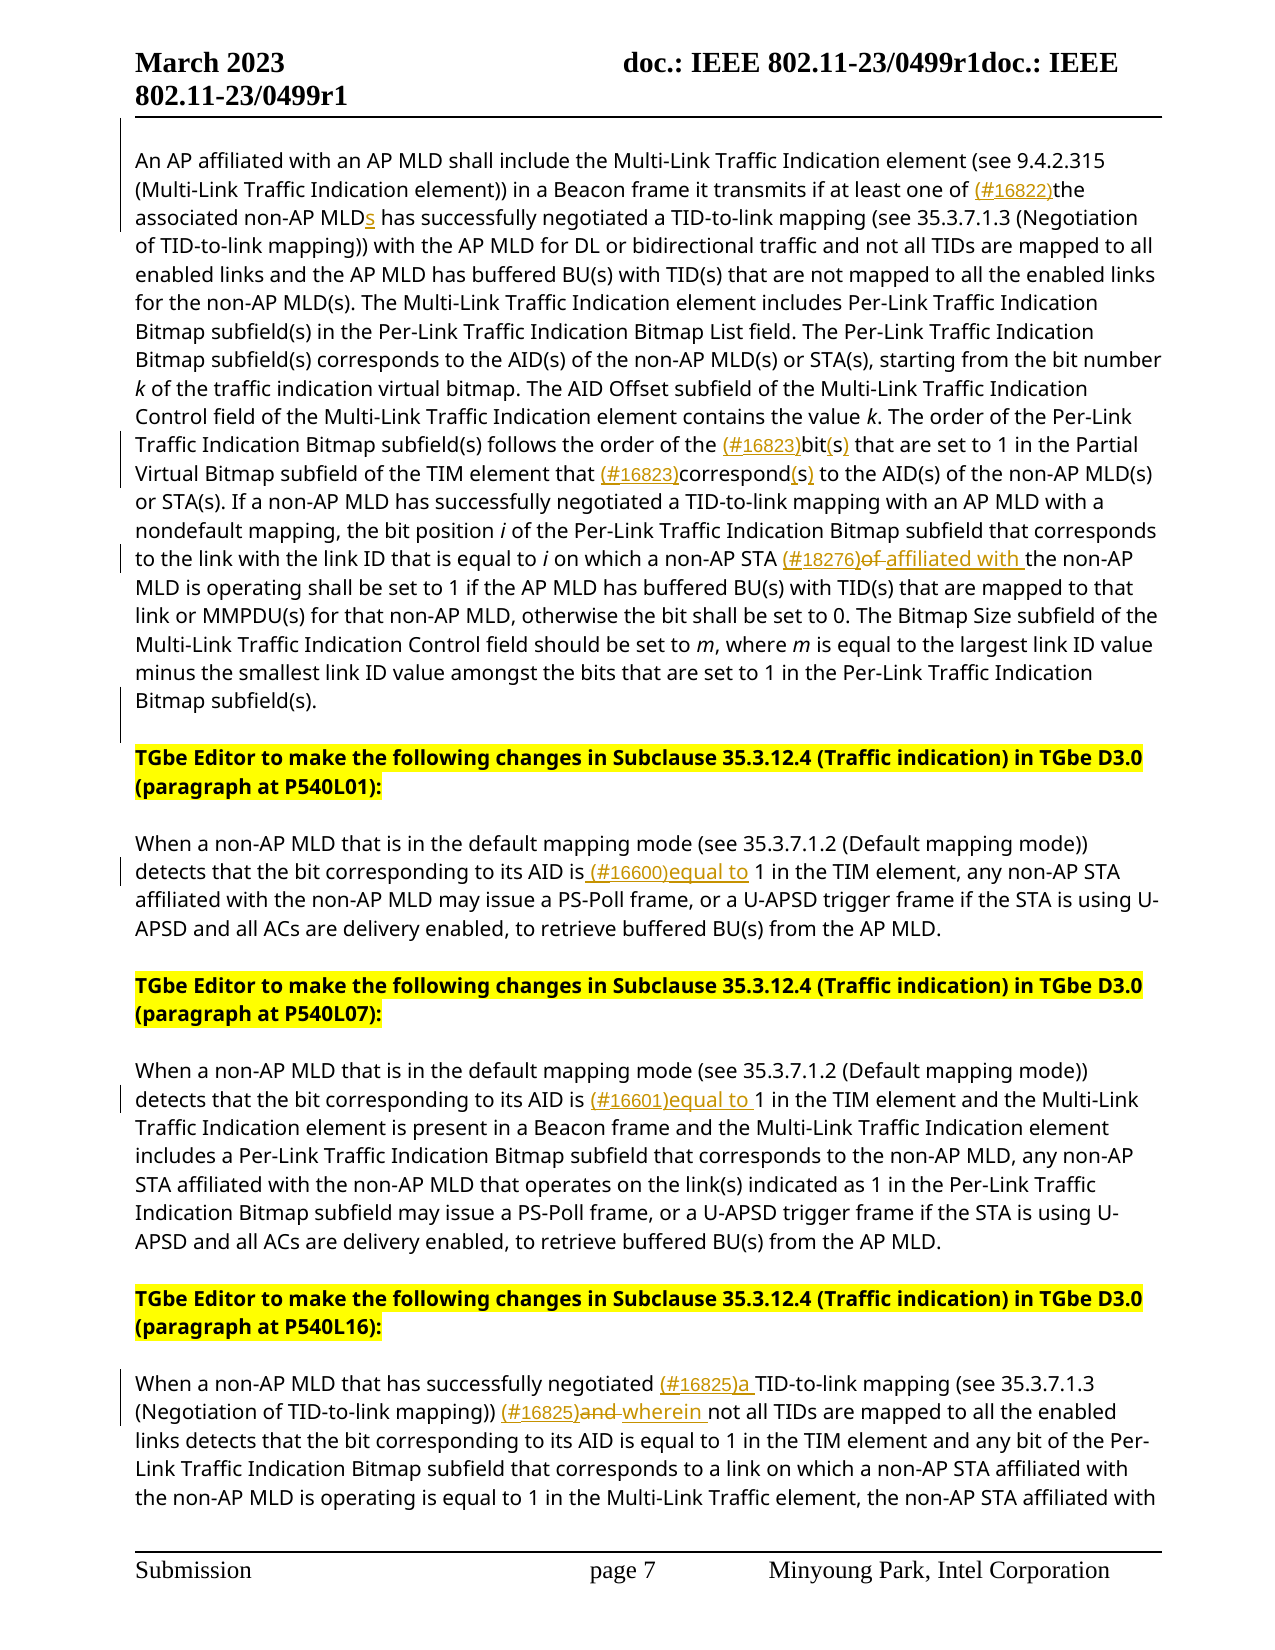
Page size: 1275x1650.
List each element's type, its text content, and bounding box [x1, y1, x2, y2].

text When a non-AP MLD that is in the default mapping mode (see 35.3.7.1.2 (Default mapping mode)) detects that the bit corresponding to its AID is 1 in the TIM element, any non-AP STA affiliated with the non-AP MLD may issue a PS-Poll frame, or a U-APSD trigger frame if the STA is using U-APSD and all ACs are delivery enabled, to retrieve buffered BU(s) from the AP MLD. [135, 829, 1162, 942]
text An AP affiliated with an AP MLD shall include the Multi-Link Traffic Indication element (see 9.4.2.315 (Multi-Link Traffic Indication element)) in a Beacon frame it transmits if at least one of the associated non-AP MLD has successfully negotiated a TID-to-link mapping (see 35.3.7.1.3 (Negotiation of TID-to-link mapping)) with the AP MLD for DL or bidirectional traffic and not all TIDs are mapped to all enabled links and the AP MLD has buffered BU(s) with TID(s) that are not mapped to all the enabled links for the non-AP MLD(s). The Multi-Link Traffic Indication element includes Per-Link Traffic Indication Bitmap subfield(s) in the Per-Link Traffic Indication Bitmap List field. The Per-Link Traffic Indication Bitmap subfield(s) corresponds to the AID(s) of the non-AP MLD(s) or STA(s), starting from the bit number k of the traffic indication virtual bitmap. The AID Offset subfield of the Multi-Link Traffic Indication Control field of the Multi-Link Traffic Indication element contains the value k. The order of the Per-Link Traffic Indication Bitmap subfield(s) follows the order of the bits that are set to 1 in the Partial Virtual Bitmap subfield of the TIM element that corresponds to the AID(s) of the non-AP MLD(s) or STA(s). If a non-AP MLD has successfully negotiated a TID-to-link mapping with an AP MLD with a nondefault mapping, the bit position i of the Per-Link Traffic Indication Bitmap subfield that corresponds to the link with the link ID that is equal to i on which a non-AP STA the non-AP MLD is operating shall be set to 1 if the AP MLD has buffered BU(s) with TID(s) that are mapped to that link or MMPDU(s) for that non-AP MLD, otherwise the bit shall be set to 0. The Bitmap Size subfield of the Multi-Link Traffic Indication Control field should be set to m, where m is equal to the largest link ID value minus the smallest link ID value amongst the bits that are set to 1 in the Per-Link Traffic Indication Bitmap subfield(s). [135, 146, 1162, 715]
text TGbe Editor to make the following changes in Subclause 35.3.12.4 (Traffic indication) in TGbe D3.0 (paragraph at P540L01): [135, 743, 1162, 800]
text TGbe Editor to make the following changes in Subclause 35.3.12.4 (Traffic indication) in TGbe D3.0 (paragraph at P540L07): [382, 971, 1162, 1028]
text TGbe Editor to make the following changes in Subclause 35.3.12.4 (Traffic indication) in TGbe D3.0 (paragraph at P540L16): [382, 1284, 1162, 1341]
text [135, 1369, 1162, 1511]
text When a non-AP MLD that is in the default mapping mode (see 35.3.7.1.2 (Default mapping mode)) detects that the bit corresponding to its AID is 1 in the TIM element and the Multi-Link Traffic Indication element is present in a Beacon frame and the Multi-Link Traffic Indication element includes a Per-Link Traffic Indication Bitmap subfield that corresponds to the non-AP MLD, any non-AP STA affiliated with the non-AP MLD that operates on the link(s) indicated as 1 in the Per-Link Traffic Indication Bitmap subfield may issue a PS-Poll frame, or a U-APSD trigger frame if the STA is using U-APSD and all ACs are delivery enabled, to retrieve buffered BU(s) from the AP MLD. [135, 1056, 1162, 1255]
